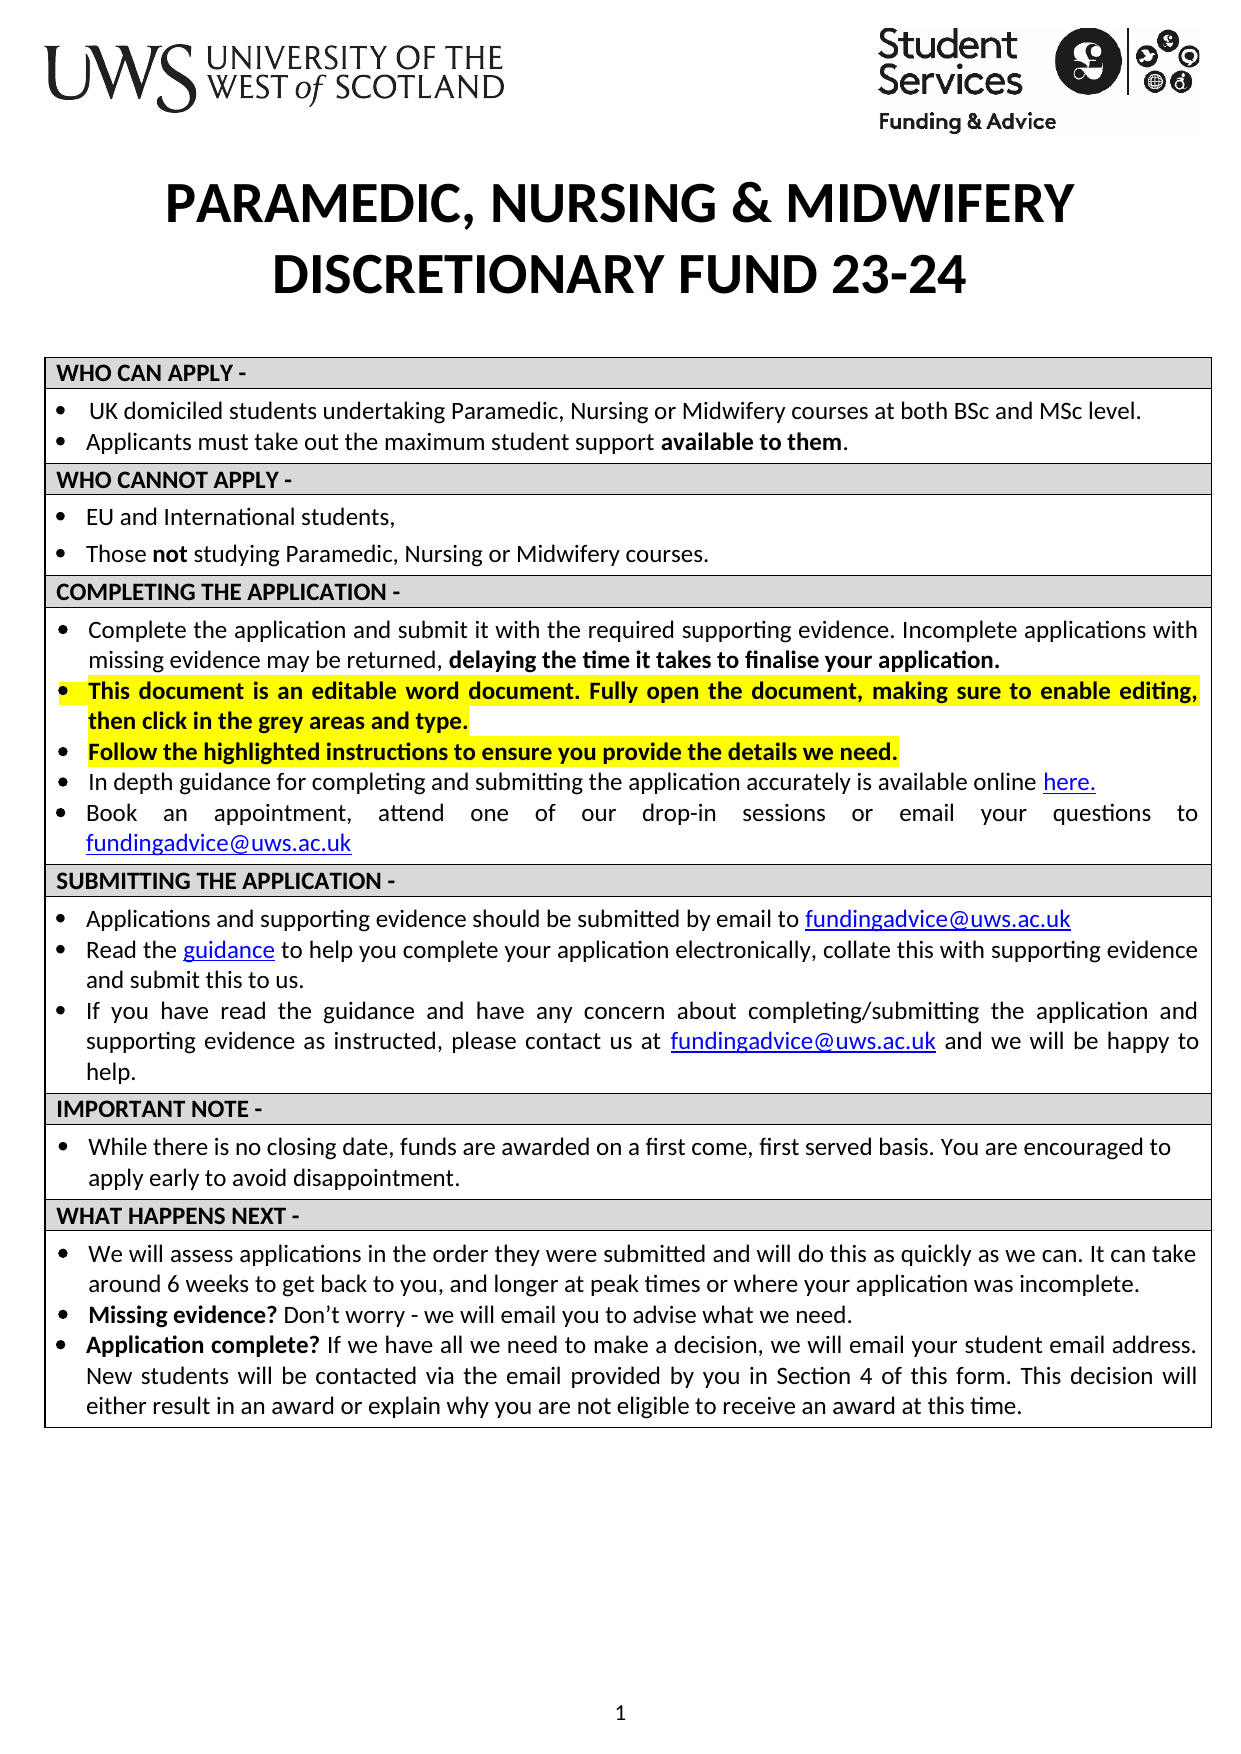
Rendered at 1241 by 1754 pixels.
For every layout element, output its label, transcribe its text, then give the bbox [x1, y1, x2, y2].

table_cell IMPORTANT NOTE - [46, 1094, 1211, 1124]
text PARAMEDIC, NURSING & MIDWIFERY [44, 166, 1196, 237]
picture [878, 28, 1200, 134]
text DISCRETIONARY FUND 23-24 [44, 237, 1196, 308]
table_cell Complete the application and submit it with the required supporting evidence. Incomplete applications with missing evidence may be returned, delaying the time it takes to finalise your application. This document is an editable word document. Fully open the document, making sure to enable editing, then click in the grey areas and type. Follow the highlighted instructions to ensure you provide the details we need. In depth guidance for completing and submitting the application accurately is available online here. Book an appointment, attend one of our drop-in sessions or email your questions to fundingadvice@uws.ac.uk [46, 608, 1211, 864]
table_cell EU and International students, Those not studying Paramedic, Nursing or Midwifery courses. [46, 495, 1211, 575]
table_cell We will assess applications in the order they were submitted and will do this as quickly as we can. It can take around 6 weeks to get back to you, and longer at peak times or where your application was incomplete. Missing evidence? Don’t worry - we will email you to advise what we need. Application complete? If we have all we need to make a decision, we will email your student email address. New students will be contacted via the email provided by you in Section 4 of this form. This decision will either result in an award or explain why you are not eligible to receive an award at this time. [46, 1231, 1211, 1427]
table_cell Applications and supporting evidence should be submitted by email to fundingadvice@uws.ac.uk Read the guidance to help you complete your application electronically, collate this with supporting evidence and submit this to us. If you have read the guidance and have any concern about completing/submitting the application and supporting evidence as instructed, please contact us at fundingadvice@uws.ac.uk and we will be happy to help. [46, 897, 1211, 1093]
table_cell WHAT HAPPENS NEXT - [46, 1200, 1211, 1230]
table_cell SUBMITTING THE APPLICATION - [46, 865, 1211, 896]
table_cell COMPLETING THE APPLICATION - [46, 576, 1211, 607]
picture [44, 44, 504, 113]
table_cell UK domiciled students undertaking Paramedic, Nursing or Midwifery courses at both BSc and MSc level. Applicants must take out the maximum student support available to them. [46, 389, 1211, 463]
table_header WHO CAN APPLY - [46, 358, 1211, 388]
table_cell WHO CANNOT APPLY - [46, 464, 1211, 494]
table_cell [46, 1125, 1211, 1199]
